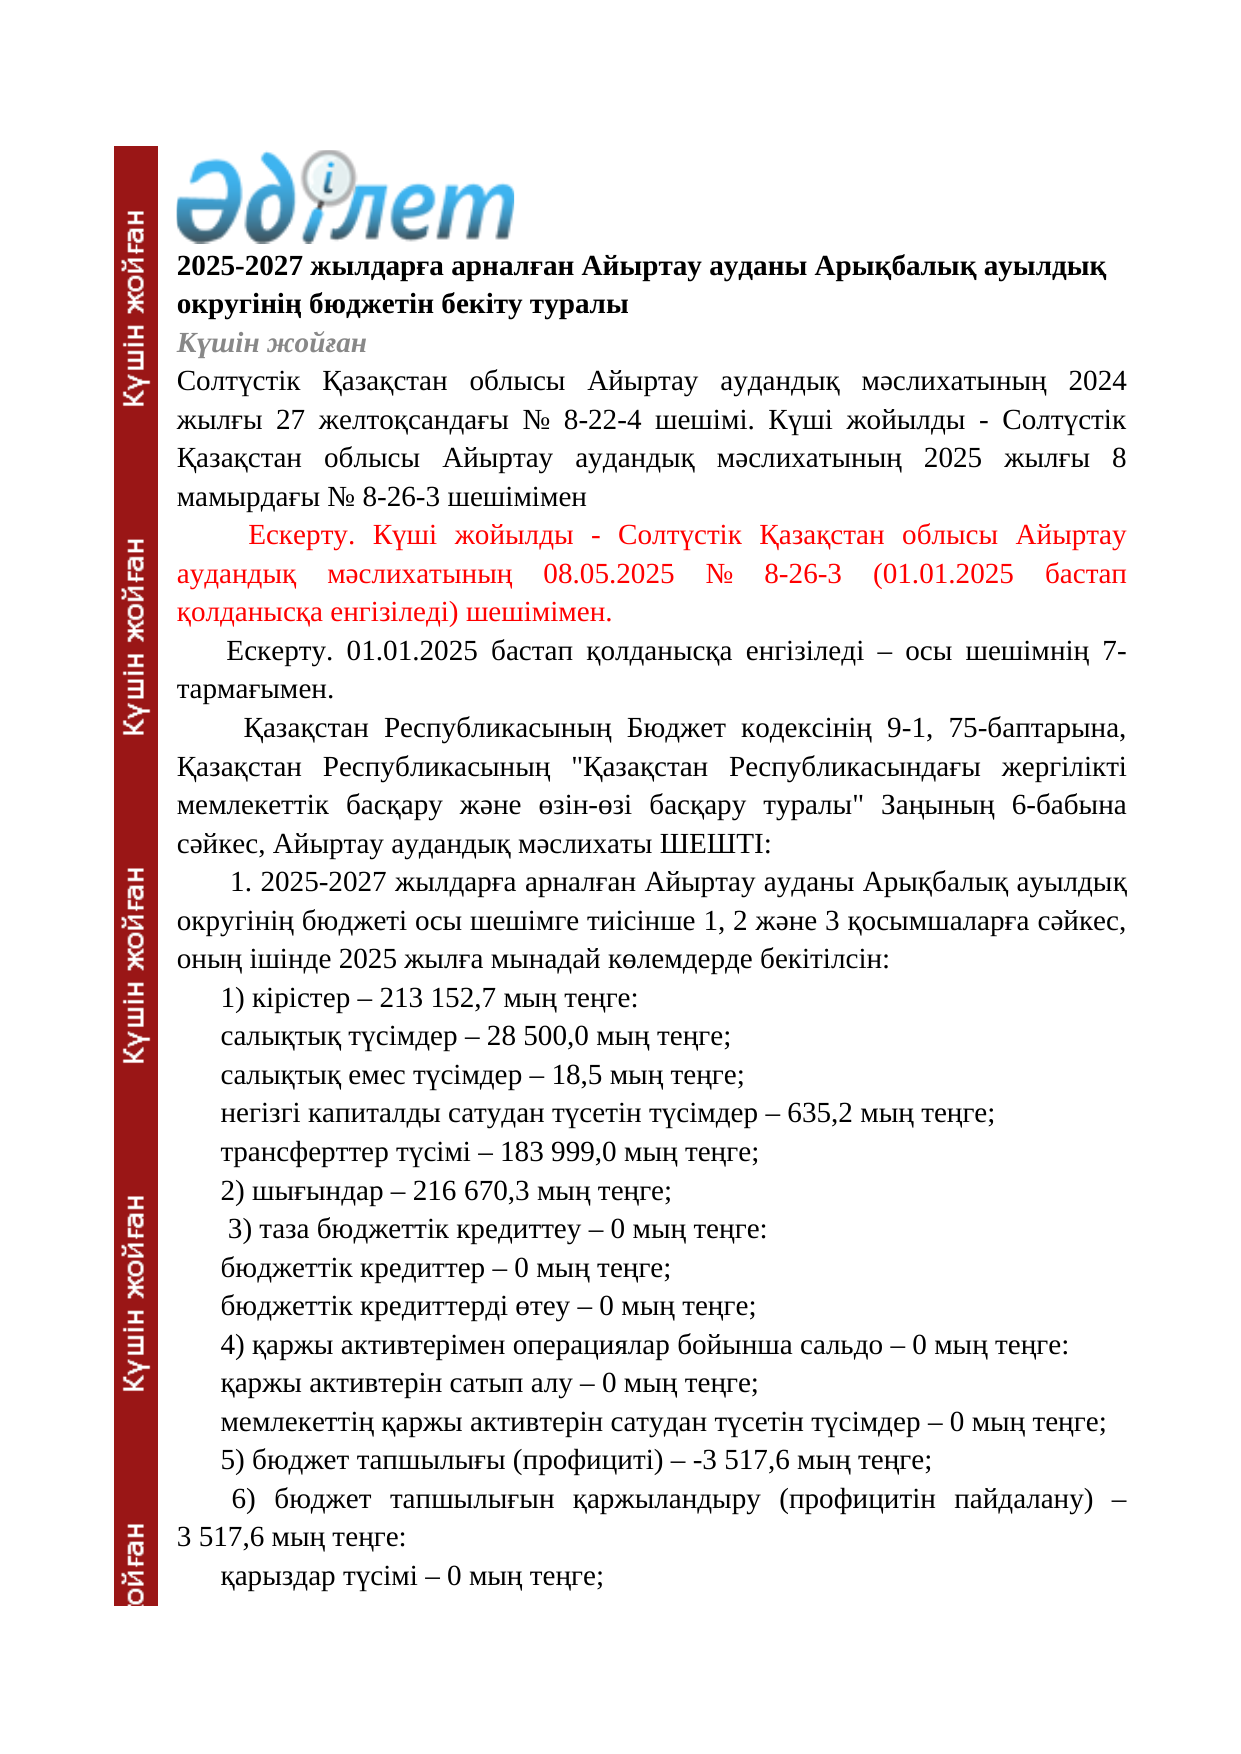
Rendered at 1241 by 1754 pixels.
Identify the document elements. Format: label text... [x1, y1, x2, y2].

picture [114, 146, 158, 248]
picture [114, 1013, 158, 1018]
text 1. 2025-2027 жылдарға арналған Айыртау ауданы Арықбалық ауылдық округінің бюджеті осы шешімге тиісінше 1, 2 және 3 қосымшаларға сәйкес, оның ішінде 2025 жылға мынадай көлемдерде бекітілсін: [112, 864, 1128, 975]
picture [114, 705, 158, 710]
picture [114, 1052, 158, 1057]
picture [114, 358, 158, 363]
picture [114, 512, 158, 517]
text Күшін жойған [112, 325, 1128, 358]
text негізгі капиталды сатудан түсетін түсімдер – 635,2 мың теңге; [112, 1096, 1128, 1129]
text салықтық түсімдер – 28 500,0 мың теңге; [112, 1018, 1128, 1052]
text Солтүстік Қазақстан облысы Айыртау аудандық мәслихатының 2024 жылғы 27 желтоқсандағы № 8-22-4 шешімі. Күші жойылды - Солтүстік Қазақстан облысы Айыртау аудандық мәслихатының 2025 жылғы 8 мамырдағы № 8-26-3 шешімімен [112, 363, 1128, 512]
picture [114, 1283, 158, 1288]
text қаржы активтерін сатып алу – 0 мың теңге; [112, 1365, 1128, 1399]
picture [114, 1322, 158, 1327]
text Ескерту. 01.01.2025 бастап қолданысқа енгізіледі – осы шешімнің 7-тармағымен. [112, 633, 1128, 705]
text бюджеттік кредиттер – 0 мың теңге; [112, 1250, 1128, 1283]
text 3) таза бюджеттік кредиттеу – 0 мың теңге: [112, 1211, 1128, 1245]
picture [114, 1476, 158, 1481]
text 2) шығындар – 216 670,3 мың теңге; [112, 1173, 1128, 1206]
text 2025-2027 жылдарға арналған Айыртау ауданы Арықбалық ауылдық округінің бюджетін бекіту туралы [112, 248, 1128, 320]
picture [114, 628, 158, 633]
text қарыздар түсімі – 0 мың теңге; [112, 1558, 1128, 1592]
picture [114, 859, 158, 864]
picture [114, 1553, 158, 1558]
picture [114, 1437, 158, 1442]
picture [114, 1245, 158, 1250]
text мемлекеттің қаржы активтерін сатудан түсетін түсімдер – 0 мың теңге; [112, 1404, 1128, 1437]
picture [114, 1091, 158, 1096]
text 4) қаржы активтерімен операциялар бойынша сальдо – 0 мың теңге: [112, 1327, 1128, 1360]
text 5) бюджет тапшылығы (профициті) – -3 517,6 мың теңге; [112, 1442, 1128, 1476]
picture [176, 150, 515, 244]
picture [114, 1206, 158, 1211]
text бюджеттік кредиттерді өтеу – 0 мың теңге; [112, 1288, 1128, 1322]
picture [114, 1399, 158, 1404]
picture [114, 1129, 158, 1134]
text салықтық емес түсімдер – 18,5 мың теңге; [112, 1057, 1128, 1091]
picture [114, 320, 158, 325]
picture [114, 975, 158, 980]
text 6) бюджет тапшылығын қаржыландыру (профицитін пайдалану) – 3 517,6 мың теңге: [112, 1481, 1128, 1553]
text трансферттер түсімі – 183 999,0 мың теңге; [112, 1134, 1128, 1168]
picture [114, 1168, 158, 1173]
text 1) кірістер – 213 152,7 мың теңге: [112, 980, 1128, 1013]
text Ескерту. Күші жойылды - Солтүстік Қазақстан облысы Айыртау аудандық мәслихатының 08.05.2025 № 8-26-3 (01.01.2025 бастап қолданысқа енгізіледі) шешімімен. [112, 517, 1128, 628]
text Қазақстан Республикасының Бюджет кодексінің 9-1, 75-баптарына, Қазақстан Республикасының "Қазақстан Республикасындағы жергілікті мемлекеттік басқару және өзін-өзі басқару туралы" Заңының 6-бабына сәйкес, Айыртау аудандық мәслихаты ШЕШТІ: [112, 710, 1128, 859]
picture [114, 1592, 158, 1606]
picture [114, 1360, 158, 1365]
